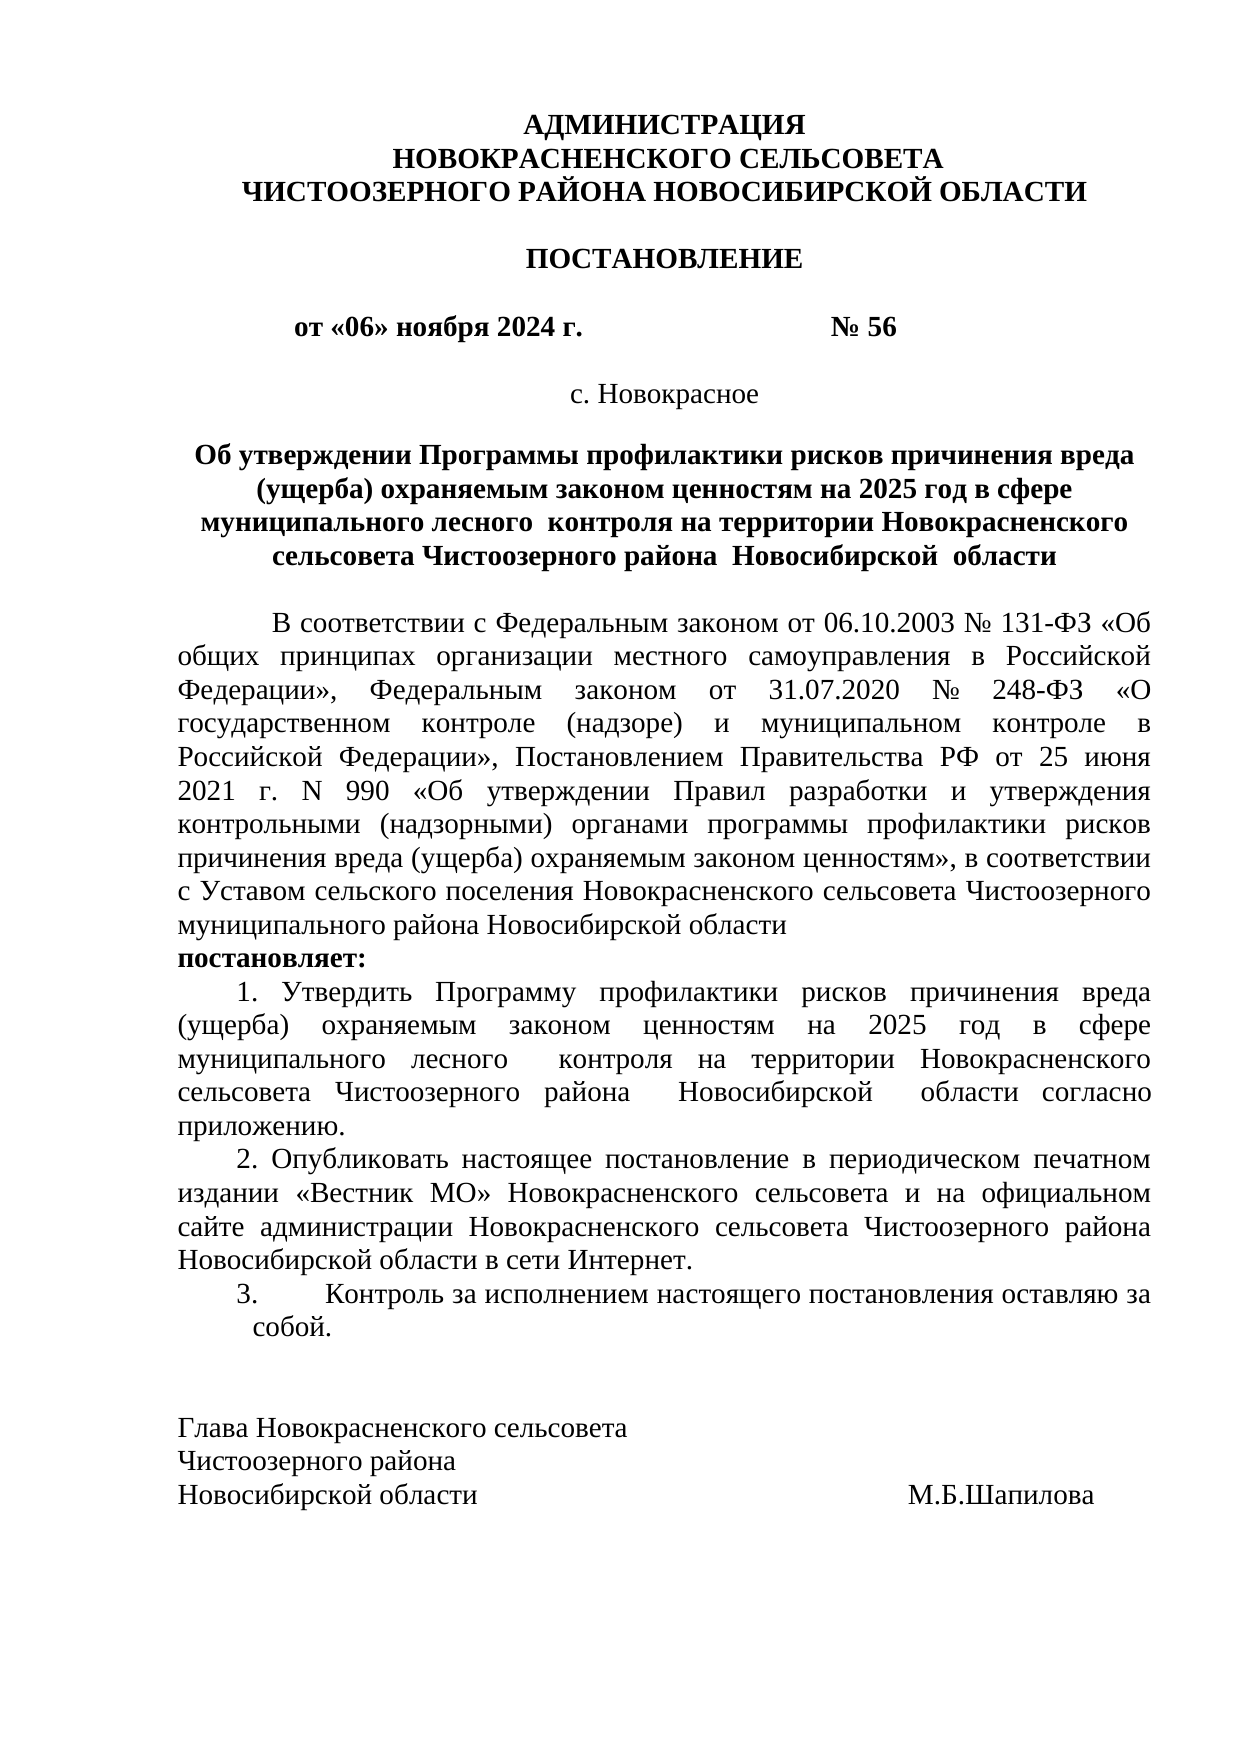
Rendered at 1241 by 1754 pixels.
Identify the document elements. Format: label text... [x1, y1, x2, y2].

text с. Новокрасное [177, 376, 1152, 409]
text от «06» ноября 2024 г. № 56 [177, 309, 1152, 342]
text Новосибирской области М.Б.Шапилова [177, 1477, 1152, 1511]
text АДМИНИСТРАЦИЯ [177, 107, 1152, 141]
text 2. Опубликовать настоящее постановление в периодическом печатном издании «Вестник МО» Новокрасненского сельсовета и на официальном сайте администрации Новокрасненского сельсовета Чистоозерного района Новосибирской области в сети Интернет. [177, 1142, 1152, 1276]
text постановляет: [177, 940, 1152, 974]
text 1. Утвердить Программу профилактики рисков причинения вреда (ущерба) охраняемым законом ценностям на 2025 год в сфере муниципального лесного контроля на территории Новокрасненского сельсовета Чистоозерного района Новосибирской области согласно приложению. [177, 974, 1152, 1142]
text В соответствии с Федеральным законом от 06.10.2003 № 131-ФЗ «Об общих принципах организации местного самоуправления в Российской Федерации», Федеральным законом от 31.07.2020 № 248-ФЗ «О государственном контроле (надзоре) и муниципальном контроле в Российской Федерации», Постановлением Правительства РФ от 25 июня 2021 г. N 990 «Об утверждении Правил разработки и утверждения контрольными (надзорными) органами программы профилактики рисков причинения вреда (ущерба) охраняемым законом ценностям», в соответствии с Уставом сельского поселения Новокрасненского сельсовета Чистоозерного муниципального района Новосибирской области [177, 605, 1152, 940]
text НОВОКРАСНЕНСКОГО СЕЛЬСОВЕТА [177, 141, 1152, 174]
text Об утверждении Программы профилактики рисков причинения вреда (ущерба) охраняемым законом ценностям на 2025 год в сфере муниципального лесного контроля на территории Новокрасненского сельсовета Чистоозерного района Новосибирской области [177, 437, 1152, 571]
text ЧИСТООЗЕРНОГО РАЙОНА НОВОСИБИРСКОЙ ОБЛАСТИ [177, 174, 1152, 208]
list Контроль за исполнением настоящего постановления оставляю за собой. [236, 1276, 1152, 1343]
text Чистоозерного района [177, 1443, 1152, 1477]
text Глава Новокрасненского сельсовета [177, 1410, 1152, 1443]
text ПОСТАНОВЛЕНИЕ [177, 242, 1152, 275]
